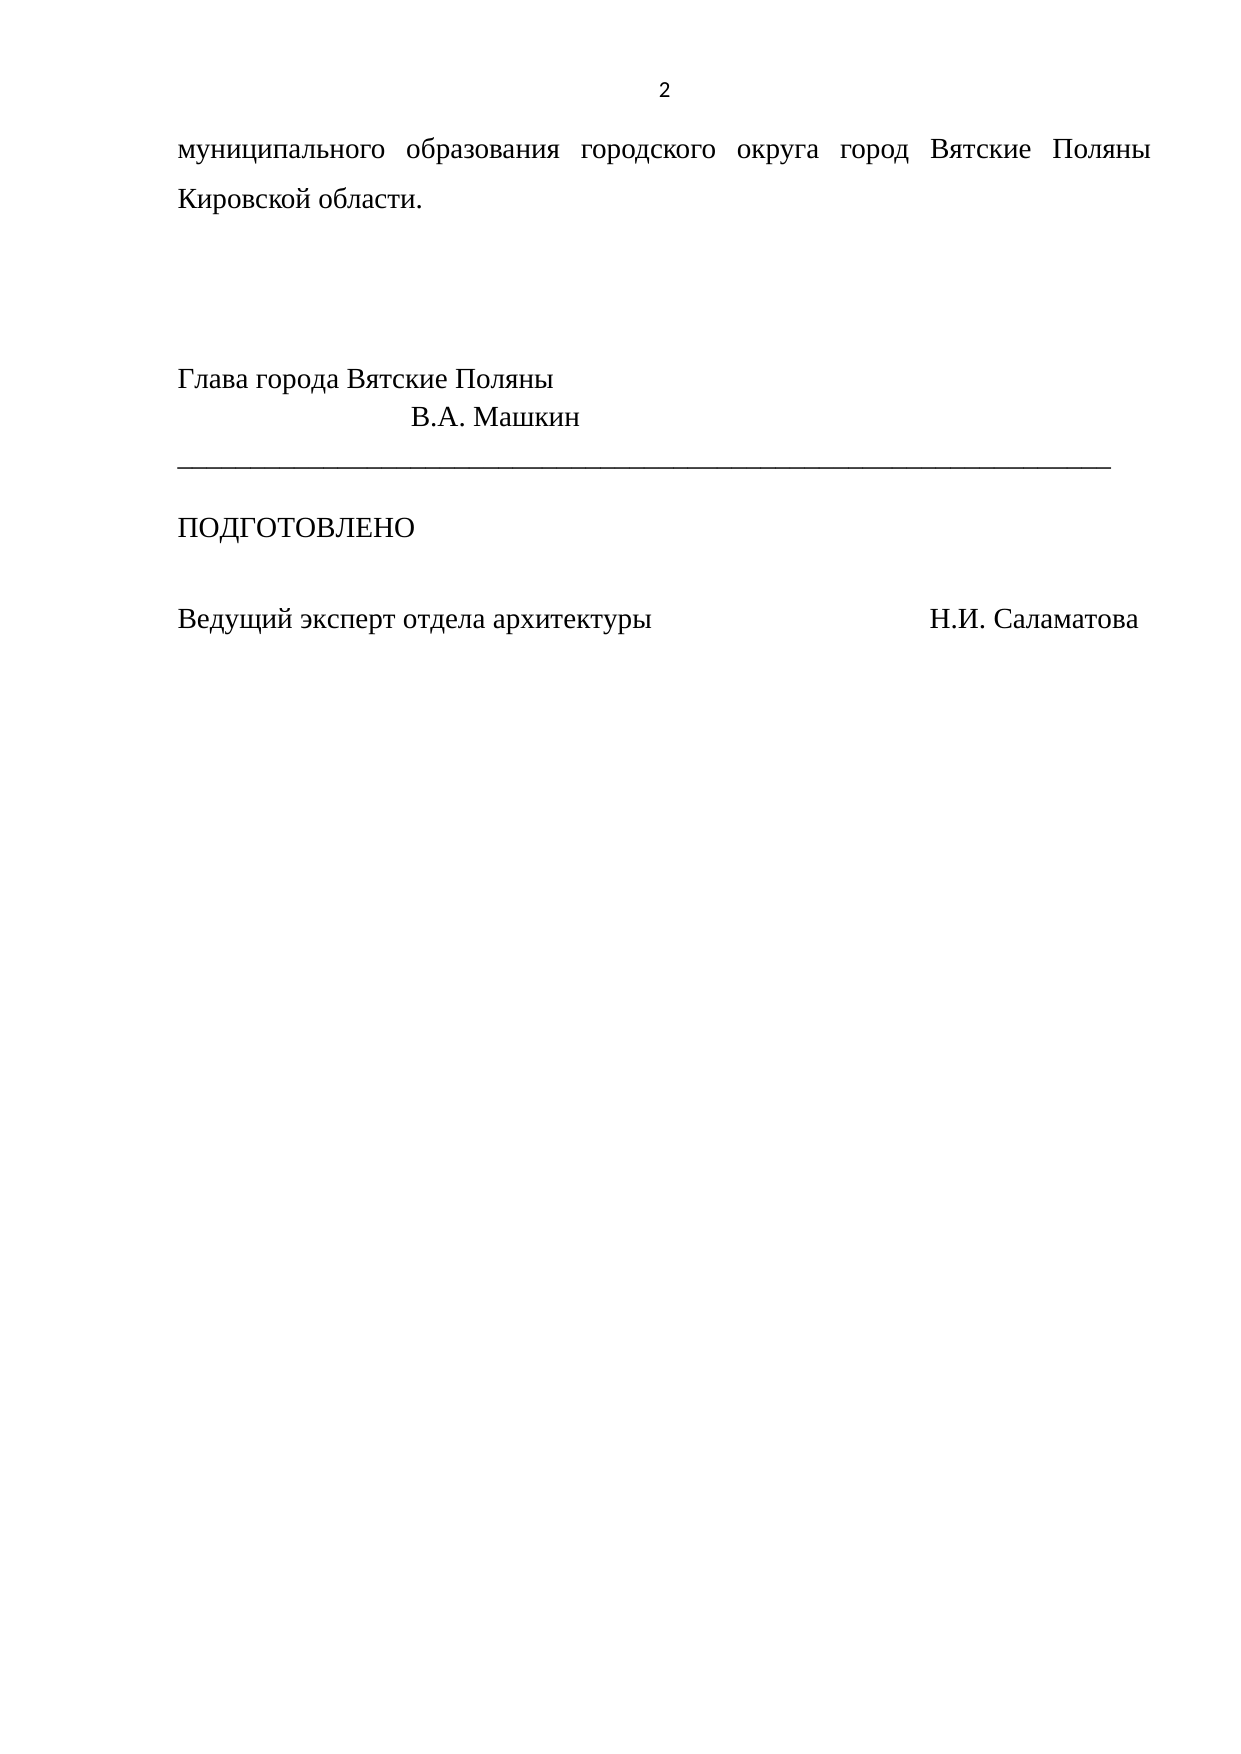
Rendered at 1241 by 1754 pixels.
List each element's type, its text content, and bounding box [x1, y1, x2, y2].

text В.А. Машкин [177, 399, 1152, 433]
text Глава города Вятские Поляны [177, 361, 1152, 394]
text ПОДГОТОВЛЕНО [177, 510, 1152, 544]
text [177, 131, 1152, 215]
text ________________________________________________________________ [177, 438, 1152, 472]
text Ведущий эксперт отдела архитектуры Н.И. Саламатова [177, 601, 1152, 635]
